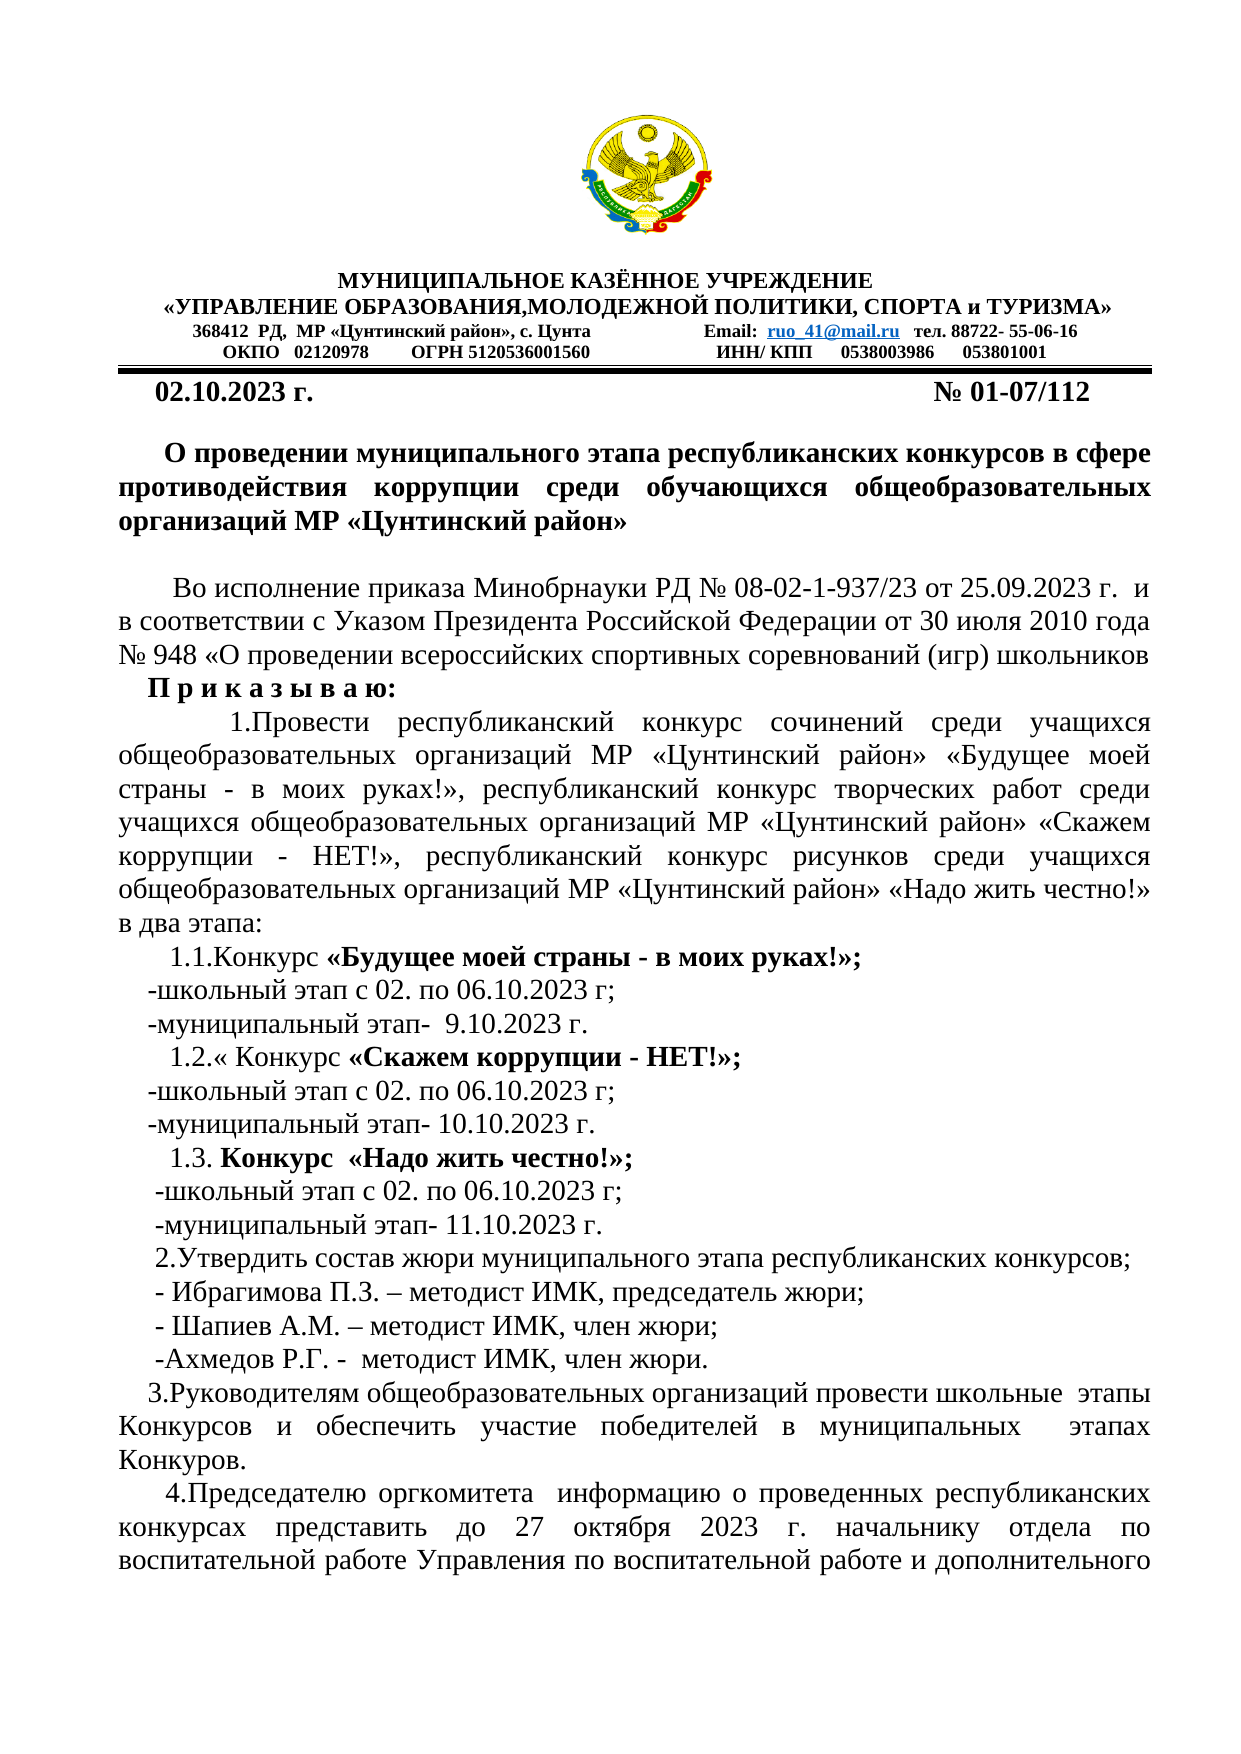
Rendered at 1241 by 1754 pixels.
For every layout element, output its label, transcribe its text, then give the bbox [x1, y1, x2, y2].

text О проведении муниципального этапа республиканских конкурсов в сфере противодействия коррупции среди обучающихся общеобразовательных организаций МР «Цунтинский район» [118, 436, 1152, 536]
text -школьный этап с 02. по 06.10.2023 г; [118, 1073, 1152, 1106]
text 1.2.« Конкурс «Скажем коррупции - НЕТ!»; [118, 1039, 1152, 1073]
text Во исполнение приказа Минобрнауки РД № 08-02-1-937/23 от 25.09.2023 г. и в соответствии с Указом Президента Российской Федерации от 30 июля 2010 года № 948 «О проведении всероссийских спортивных соревнований (игр) школьников [118, 570, 1152, 670]
text 1.1.Конкурс «Будущее моей страны - в моих руках!»; [118, 939, 1152, 972]
text -Ахмедов Р.Г. - методист ИМК, член жюри. [118, 1341, 1152, 1375]
text -муниципальный этап- 10.10.2023 г. [118, 1106, 1152, 1140]
text ОКПО 02120978 ОГРН 5120536001560 ИНН/ КПП 0538003986 053801001 [118, 341, 1152, 365]
text - Ибрагимова П.З. – методист ИМК, председатель жюри; [118, 1274, 1152, 1308]
text 3.Руководителям общеобразовательных организаций провести школьные этапы Конкурсов и обеспечить участие победителей в муниципальных этапах Конкуров. [118, 1375, 1152, 1475]
text -муниципальный этап- 9.10.2023 г. [118, 1006, 1152, 1039]
text 1.Провести республиканский конкурс сочинений среди учащихся общеобразовательных организаций МР «Цунтинский район» «Будущее моей страны - в моих руках!», республиканский конкурс творческих работ среди учащихся общеобразовательных организаций МР «Цунтинский район» «Скажем коррупции - НЕТ!», республиканский конкурс рисунков среди учащихся общеобразовательных организаций МР «Цунтинский район» «Надо жить честно!» в два этапа: [118, 704, 1152, 939]
text -школьный этап с 02. по 06.10.2023 г; [118, 1173, 1152, 1207]
text П р и к а з ы в а ю: [118, 670, 1152, 704]
text 368412 РД, МР «Цунтинский район», с. Цунта Email: ruo_41@mail.ru тел. 88722- 55-06-16 [118, 319, 1152, 341]
text 1.3. Конкурс «Надо жить честно!»; [118, 1140, 1152, 1173]
text - Шапиев А.М. – методист ИМК, член жюри; [118, 1308, 1152, 1341]
text МУНИЦИПАЛЬНОЕ КАЗЁННОЕ УЧРЕЖДЕНИЕ [118, 267, 1152, 293]
text «УПРАВЛЕНИЕ ОБРАЗОВАНИЯ,МОЛОДЕЖНОЙ ПОЛИТИКИ, СПОРТА и ТУРИЗМА» [118, 293, 1152, 319]
text -муниципальный этап- 11.10.2023 г. [118, 1207, 1152, 1241]
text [118, 1475, 1152, 1576]
text 02.10.2023 г. № 01-07/112 [118, 374, 1152, 408]
picture [574, 109, 717, 239]
text -школьный этап с 02. по 06.10.2023 г; [118, 972, 1152, 1006]
text 2.Утвердить состав жюри муниципального этапа республиканских конкурсов; [118, 1241, 1152, 1274]
